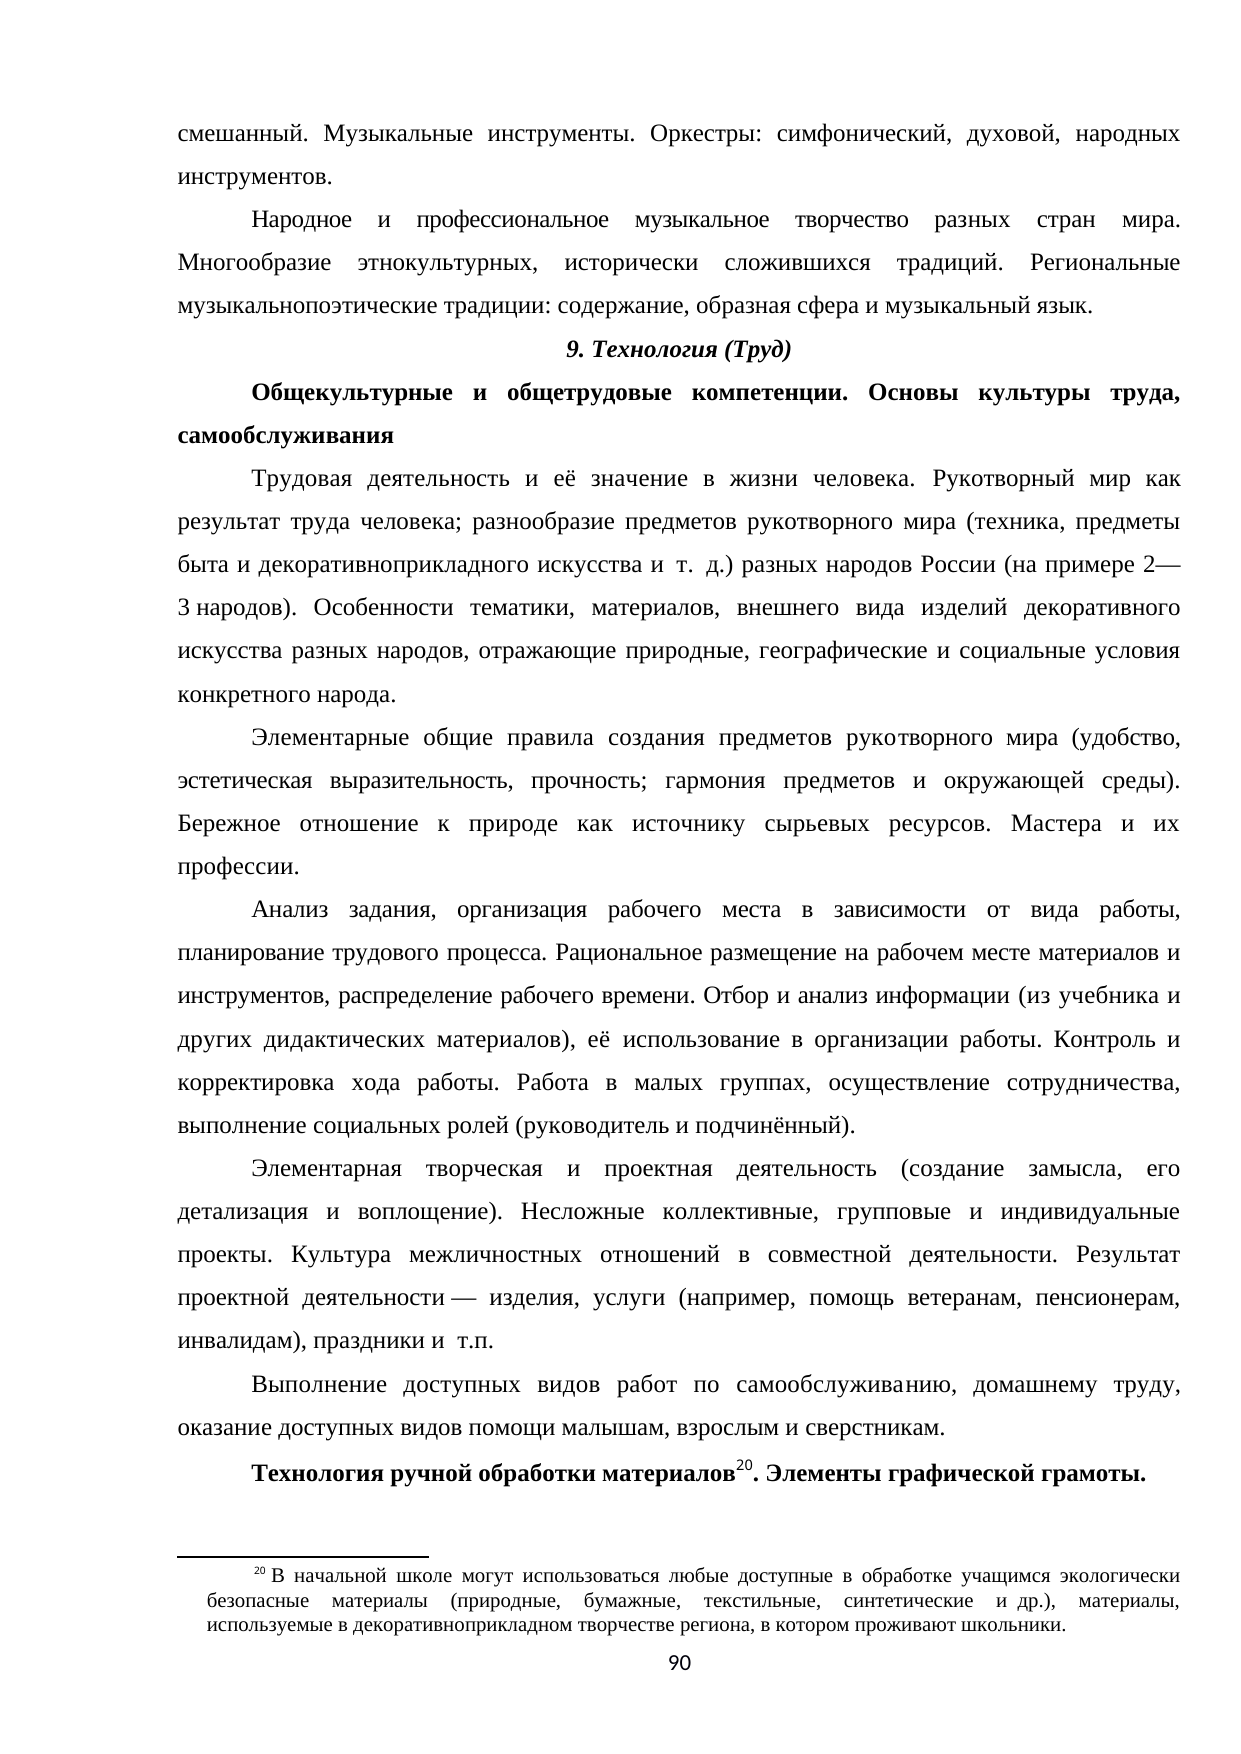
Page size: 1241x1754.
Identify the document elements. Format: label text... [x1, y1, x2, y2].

text Народное и профессиональное музыкальное творчество разных стран мира. Многообразие этнокультурных, исторически сложившихся традиций. Региональные музыкально­поэтические традиции: содержание, образная сфера и музыкальный язык. [177, 204, 1181, 319]
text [177, 118, 1181, 190]
text Элементарные общие правила создания предметов рукотворного мира (удобство, эстетическая выразительность, прочность; гармония предметов и окружающей среды). Бережное отношение к природе как источнику сырьевых ресурсов. Мастера и их профессии. [177, 722, 1181, 880]
text Выполнение доступных видов работ по самообслуживанию, домашнему труду, оказание доступных видов помощи малышам, взрослым и сверстникам. [177, 1369, 1181, 1441]
text Общекультурные и общетрудовые компетенции. Основы культуры труда, самообслуживания [177, 377, 1181, 449]
text Технология ручной обработки материалов. Элементы графической грамоты. [177, 1455, 1181, 1489]
text Элементарная творческая и проектная деятельность (создание замысла, его детализация и воплощение). Несложные коллективные, групповые и индивидуальные проекты. Культура межличностных отношений в совместной деятельности. Результат проектной деятельности — изделия, услуги (например, помощь ветеранам, пенсионерам, инвалидам), праздники и т.п. [177, 1153, 1181, 1354]
text 9. Технология (Труд) [177, 334, 1181, 362]
text Анализ задания, организация рабочего места в зависимости от вида работы, планирование трудового процесса. Рациональное размещение на рабочем месте материалов и инструментов, распределение рабочего времени. Отбор и анализ информации (из учебника и других дидактических материалов), её использование в организации работы. Контроль и корректировка хода работы. Работа в малых группах, осуществление сотрудничества, выполнение социальных ролей (руководитель и подчинённый). [177, 894, 1181, 1139]
text Трудовая деятельность и её значение в жизни человека. Рукотворный мир как результат труда человека; разнообразие предметов рукотворного мира (техника, предметы быта и декоративно­прикладного искусства и т. д.) разных народов России (на примере 2—3 народов). Особенности тематики, материалов, внешнего вида изделий декоративного искусства разных народов, отражающие природные, географические и социальные условия конкретного народа. [177, 463, 1181, 707]
